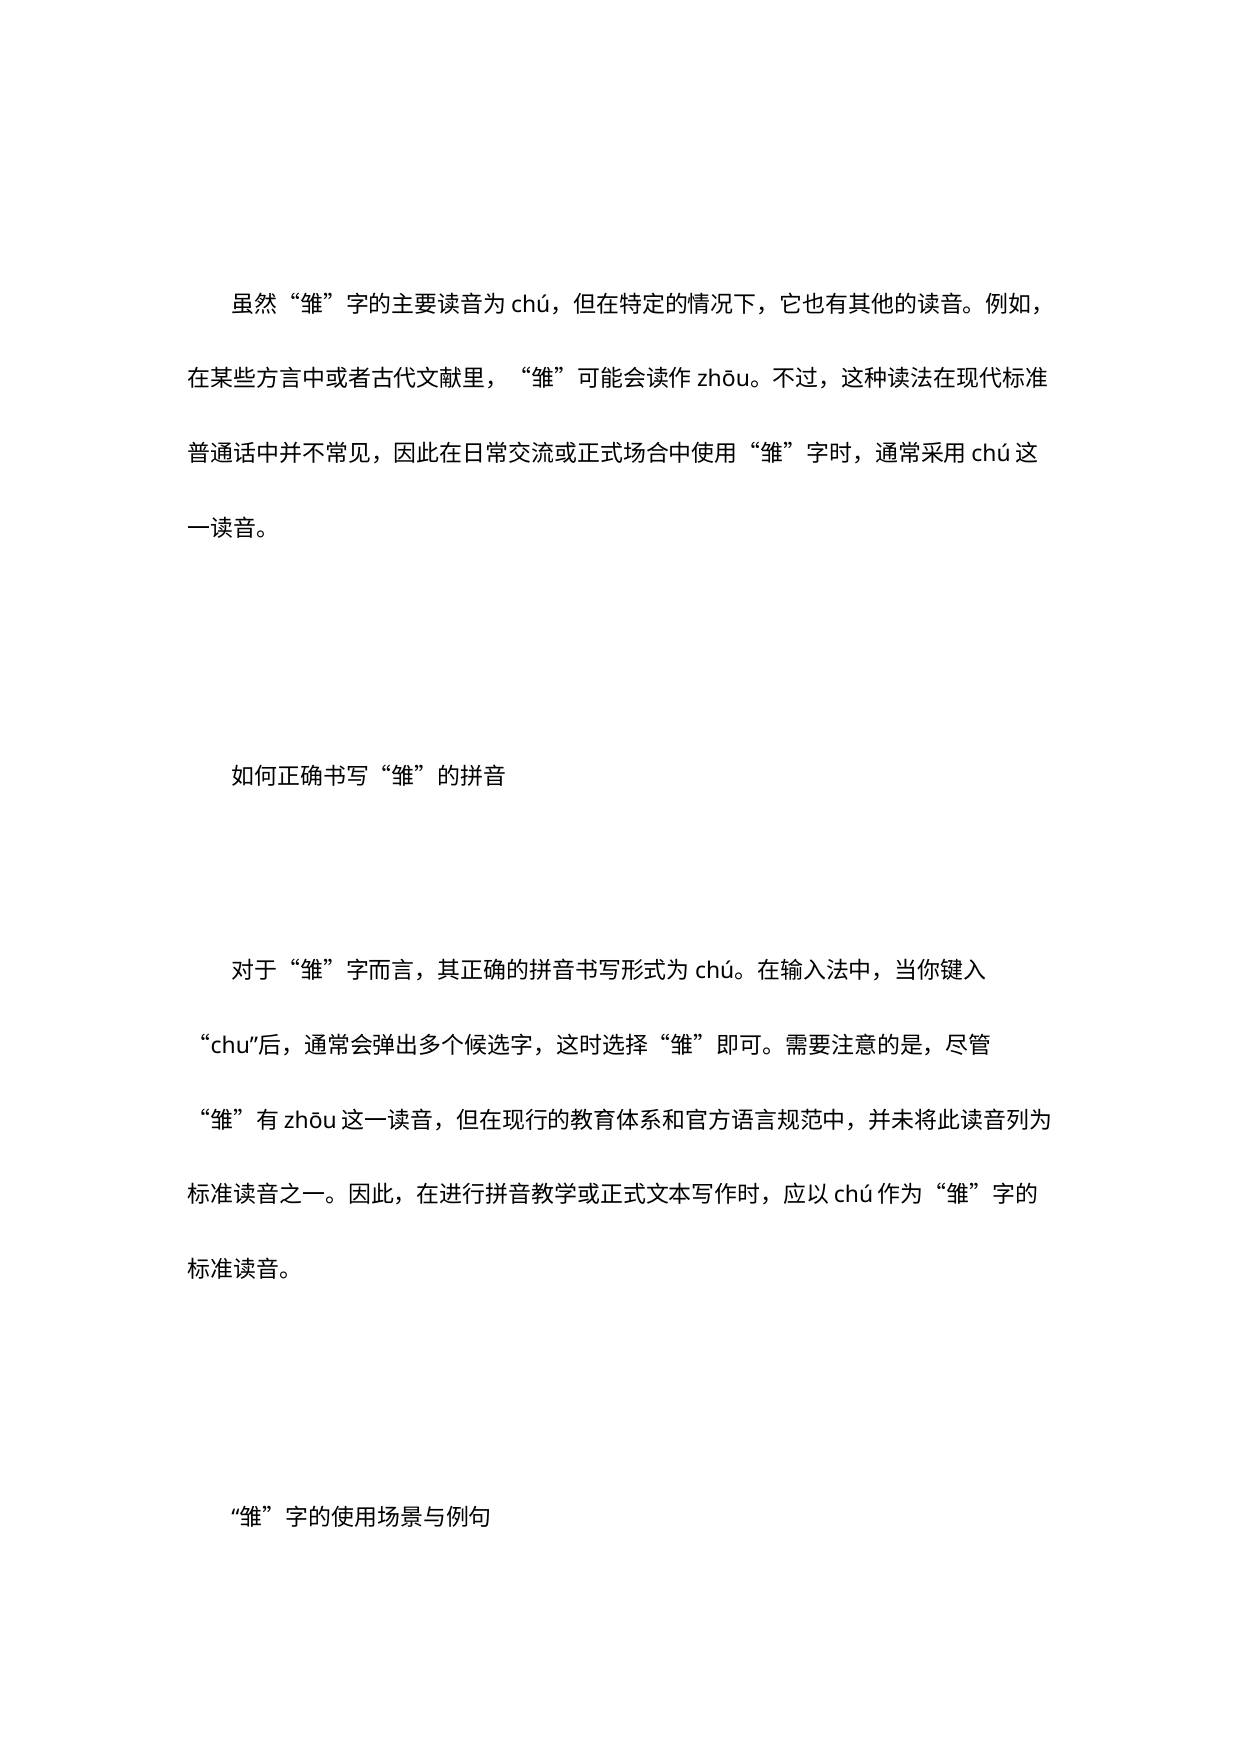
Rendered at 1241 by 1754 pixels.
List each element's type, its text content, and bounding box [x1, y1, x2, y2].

text 虽然“雏”字的主要读音为chú，但在特定的情况下，它也有其他的读音。例如，在某些方言中或者古代文献里，“雏”可能会读作 zhōu。不过，这种读法在现代标准普通话中并不常见，因此在日常交流或正式场合中使用“雏”字时，通常采用chú这一读音。 [187, 270, 1053, 559]
text “雏”字的使用场景与例句 [187, 1483, 1053, 1548]
text 对于“雏”字而言，其正确的拼音书写形式为 chú。在输入法中，当你键入“chu”后，通常会弹出多个候选字，这时选择“雏”即可。需要注意的是，尽管“雏”有zhōu这一读音，但在现行的教育体系和官方语言规范中，并未将此读音列为标准读音之一。因此，在进行拼音教学或正式文本写作时，应以chú作为“雏”字的标准读音。 [187, 936, 1053, 1300]
text 如何正确书写“雏”的拼音 [187, 742, 1053, 807]
